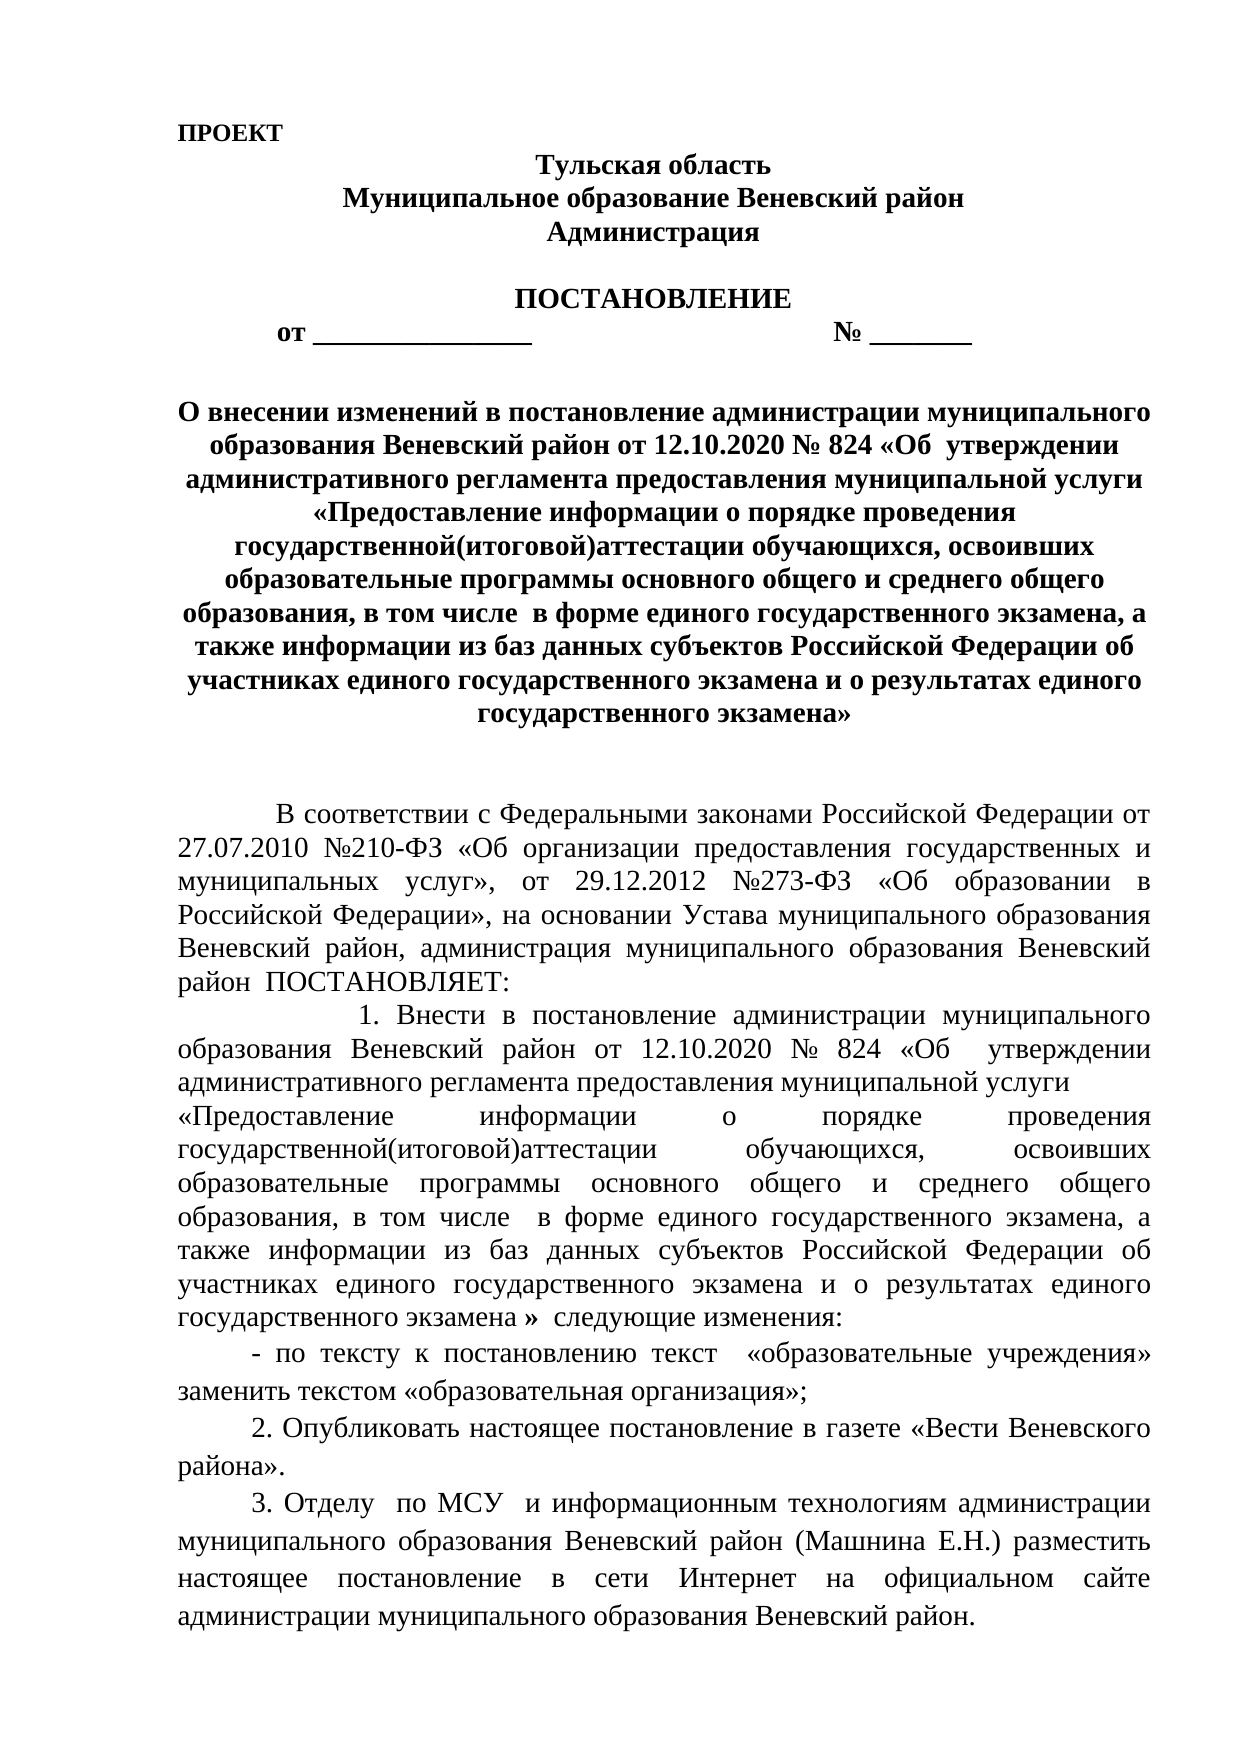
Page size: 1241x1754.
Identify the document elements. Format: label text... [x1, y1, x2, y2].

table_cell от _______________ [155, 315, 653, 360]
table_cell Муниципальное образование Веневский район [155, 180, 1152, 214]
text 3. Отделу по МСУ и информационным технологиям администрации муниципального образования Веневский район (Машнина Е.Н.) разместить настоящее постановление в сети Интернет на официальном сайте администрации муниципального образования Веневский район. [177, 1483, 1152, 1633]
table_cell ПОСТАНОВЛЕНИЕ [155, 281, 1152, 314]
text В соответствии с Федеральными законами Российской Федерации от 27.07.2010 №210-ФЗ «Об организации предоставления государственных и муниципальных услуг», от 29.12.2012 №273-ФЗ «Об образовании в Российской Федерации», на основании Устава муниципального образования Веневский район, администрация муниципального образования Веневский район ПОСТАНОВЛЯЕТ: [177, 796, 1152, 997]
table_cell Администрация [155, 214, 1152, 281]
table_header Тульская область [155, 147, 1152, 180]
table_cell № _______ [653, 315, 1152, 360]
text 1. Внести в постановление администрации муниципального образования Веневский район от 12.10.2020 № 824 «Об утверждении административного регламента предоставления муниципальной услуги [177, 997, 1152, 1098]
text 2. Опубликовать настоящее постановление в газете «Вести Веневского района». [177, 1408, 1152, 1483]
text ПРОЕКТ [177, 118, 1152, 147]
text О внесении изменений в постановление администрации муниципального образования Веневский район от 12.10.2020 № 824 «Об утверждении административного регламента предоставления муниципальной услуги «Предоставление информации о порядке проведения государственной(итоговой)аттестации обучающихся, освоивших образовательные программы основного общего и среднего общего образования, в том числе в форме единого государственного экзамена, а также информации из баз данных субъектов Российской Федерации об участниках единого государственного экзамена и о результатах единого государственного экзамена» [177, 394, 1152, 729]
text - по тексту к постановлению текст «образовательные учреждения» заменить текстом «образовательная организация»; [177, 1333, 1152, 1408]
text «Предоставление информации о порядке проведения государственной(итоговой)аттестации обучающихся, освоивших образовательные программы основного общего и среднего общего образования, в том числе в форме единого государственного экзамена, а также информации из баз данных субъектов Российской Федерации об участниках единого государственного экзамена и о результатах единого государственного экзамена » следующие изменения: [177, 1098, 1152, 1333]
